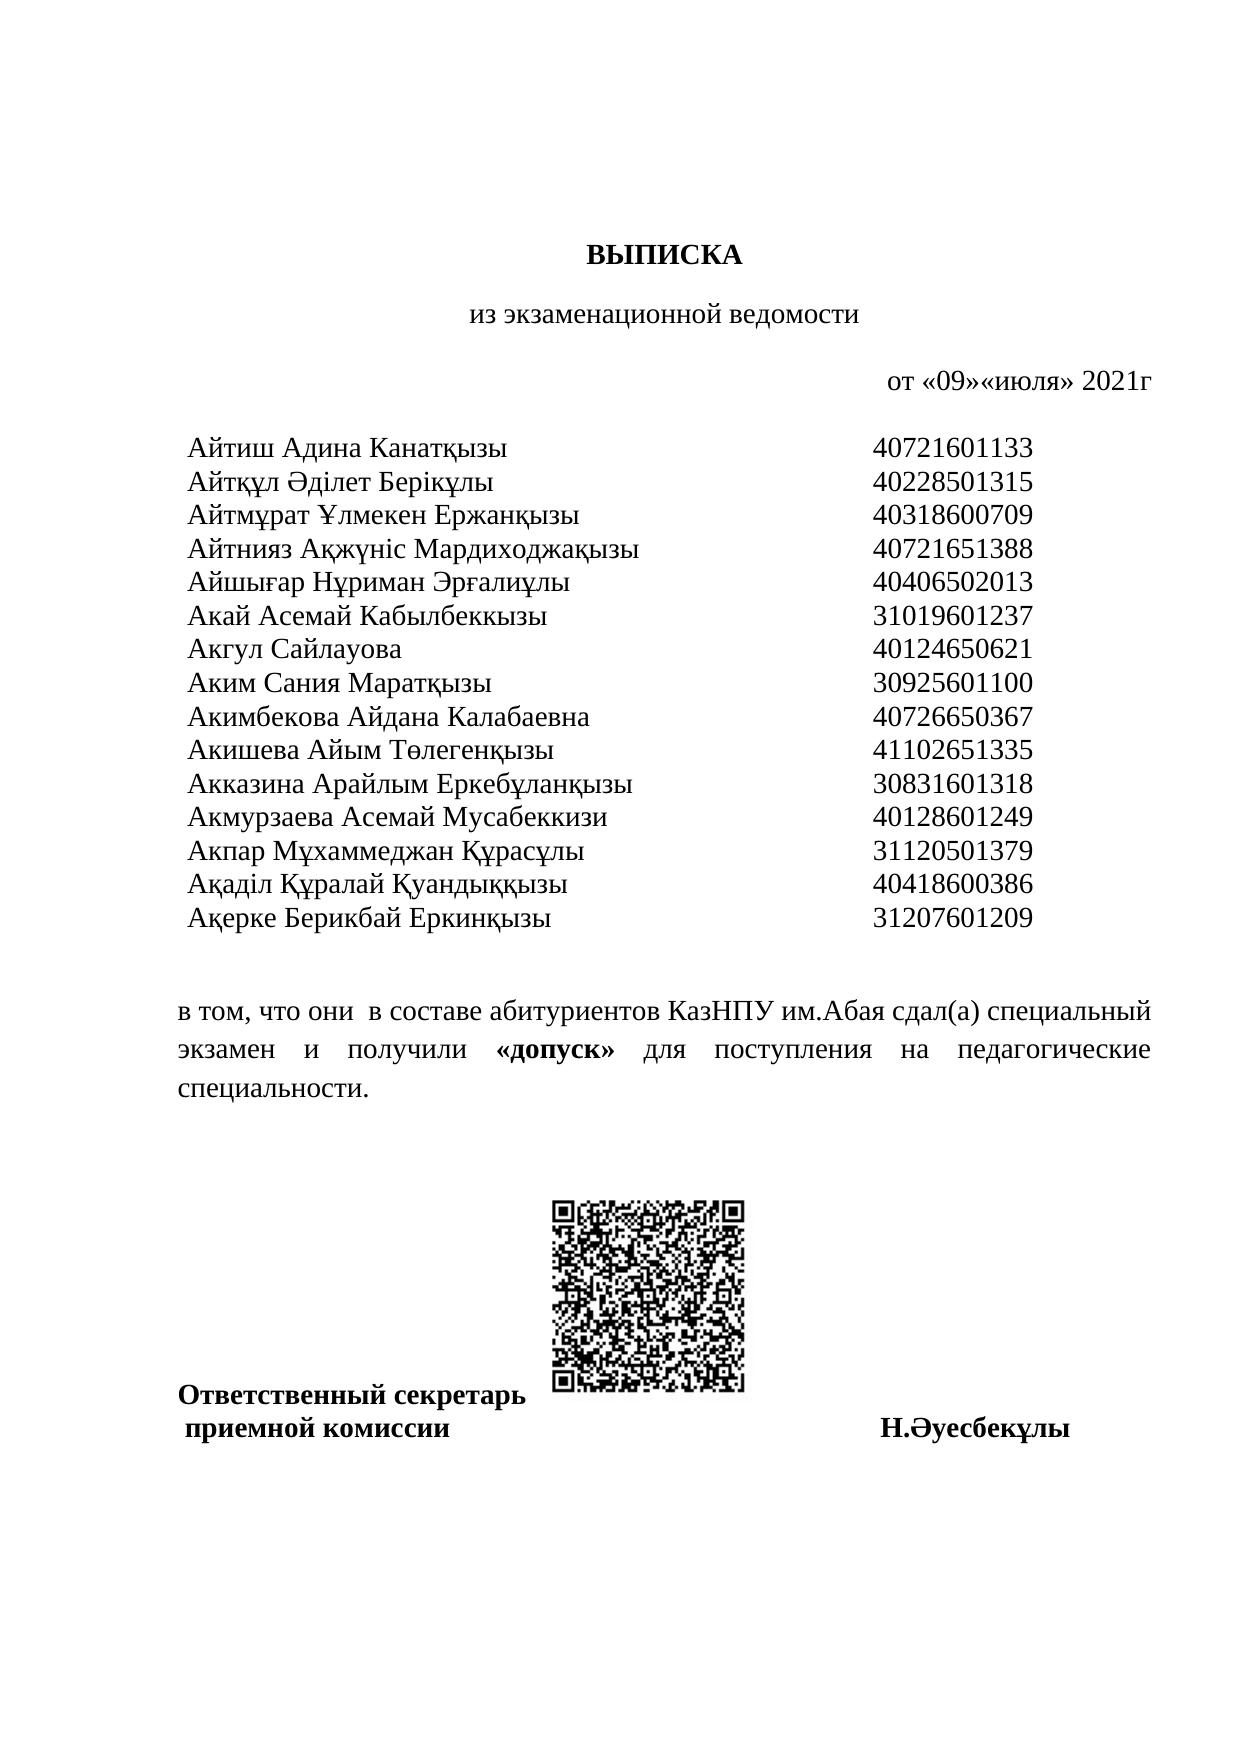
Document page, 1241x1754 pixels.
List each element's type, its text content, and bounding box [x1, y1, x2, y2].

table_header Айтиш Адина Канатқызы [176, 430, 789, 464]
table_cell Айшығар Нұриман Эрғалиұлы [176, 565, 789, 598]
table_cell Акказина Арайлым Еркебұланқызы [176, 766, 789, 799]
table_cell 40418600386 [789, 866, 1044, 900]
table_cell 30831601318 [789, 766, 1044, 799]
table_cell Айтмұрат Ұлмекен Ержанқызы [176, 498, 789, 531]
text Ответственный секретарь [177, 1189, 1152, 1411]
table_cell 40128601249 [789, 799, 1044, 833]
table_cell 30925601100 [789, 665, 1044, 699]
table_cell 31120501379 [789, 833, 1044, 866]
table_cell Акимбекова Айдана Калабаевна [176, 699, 789, 732]
table_cell Акай Асемай Кабылбеккызы [176, 598, 789, 632]
table_cell 40721651388 [789, 531, 1044, 564]
table_cell 40318600709 [789, 498, 1044, 531]
table_cell Аким Сания Маратқызы [176, 665, 789, 699]
text из экзаменационной ведомости [177, 296, 1152, 330]
table_cell Акишева Айым Төлегенқызы [176, 732, 789, 766]
picture [540, 1188, 757, 1405]
table_cell 31207601209 [789, 900, 1044, 933]
text ВЫПИСКА [177, 237, 1152, 270]
table_cell Ақерке Берикбай Еркинқызы [176, 900, 789, 933]
table_cell 40406502013 [789, 565, 1044, 598]
table_cell Акмурзаева Асемай Мусабеккизи [176, 799, 789, 833]
table_cell Айтнияз Ақжүніс Мардиходжақызы [176, 531, 789, 564]
table_header 40721601133 [789, 430, 1044, 464]
text от «09»«июля» 2021г [177, 363, 1152, 397]
table_cell 40228501315 [789, 464, 1044, 497]
table_cell Акпар Мұхаммеджан Құрасұлы [176, 833, 789, 866]
table_cell 31019601237 [789, 598, 1044, 632]
table_cell 40726650367 [789, 699, 1044, 732]
text в том, что они в составе абитуриентов КазНПУ им.Абая сдал(а) специальный экзамен и получили «допуск» для поступления на педагогические специальности. [177, 993, 1152, 1103]
table_cell Акгул Сайлауова [176, 632, 789, 665]
table_cell 40124650621 [789, 632, 1044, 665]
table_cell Ақаділ Құралай Қуандыққызы [176, 866, 789, 900]
table_cell Айтқұл Әділет Берікұлы [176, 464, 789, 497]
text приемной комиссии Н.Әуесбекұлы [177, 1411, 1152, 1444]
table_cell 41102651335 [789, 732, 1044, 766]
